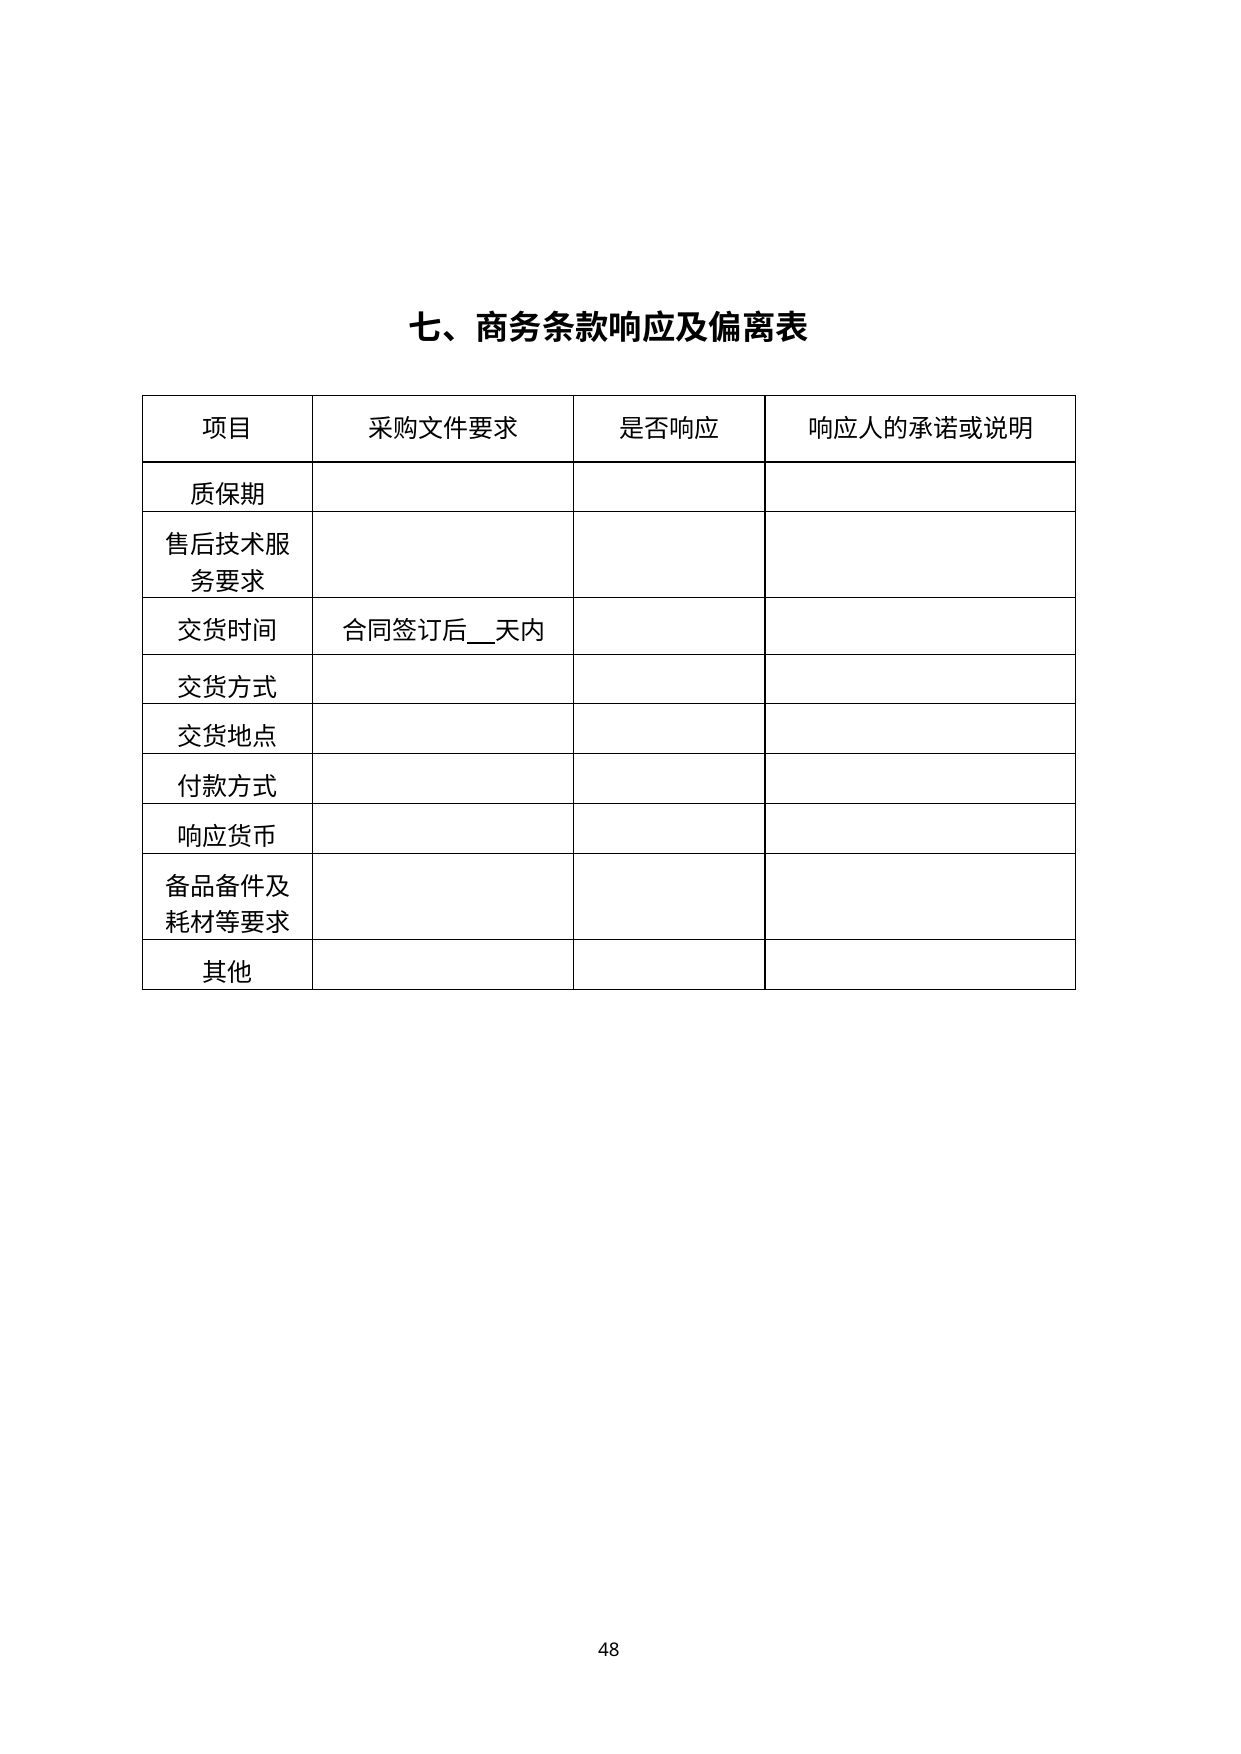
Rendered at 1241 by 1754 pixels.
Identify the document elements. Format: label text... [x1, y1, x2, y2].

table_cell [574, 704, 764, 753]
table_cell 响应货币 [143, 804, 312, 853]
table_cell [313, 704, 573, 753]
table_cell 合同签订后 天内 [313, 598, 573, 653]
table_cell 交货方式 [143, 655, 312, 703]
table_cell [766, 854, 1075, 939]
table_cell [313, 940, 573, 988]
table_header 项目 [143, 396, 312, 461]
table_header 采购文件要求 [313, 396, 573, 461]
table_cell [574, 598, 764, 653]
table_cell 备品备件及耗材等要求 [143, 854, 312, 939]
table_cell [766, 655, 1075, 703]
table_cell [313, 754, 573, 803]
table_cell [574, 854, 764, 939]
table_cell [766, 463, 1075, 511]
table_cell [766, 598, 1075, 653]
table_cell [766, 704, 1075, 753]
table_cell [574, 804, 764, 853]
table_header 响应人的承诺或说明 [766, 396, 1075, 461]
table_cell [313, 463, 573, 511]
table_cell [313, 804, 573, 853]
table_cell [766, 754, 1075, 803]
table_cell [574, 754, 764, 803]
table_cell 其他 [143, 940, 312, 988]
table_cell [313, 512, 573, 597]
table_header 是否响应 [574, 396, 764, 461]
table_cell [766, 940, 1075, 988]
table_cell [766, 804, 1075, 853]
table_cell [574, 512, 764, 597]
table_cell [574, 940, 764, 988]
table_cell 交货时间 [143, 598, 312, 653]
table_cell [574, 655, 764, 703]
table_cell 质保期 [143, 463, 312, 511]
table_cell [766, 512, 1075, 597]
table_cell [313, 655, 573, 703]
text 七、商务条款响应及偏离表 [142, 301, 1075, 349]
table_cell 付款方式 [143, 754, 312, 803]
table_cell 交货地点 [143, 704, 312, 753]
table_cell 售后技术服务要求 [143, 512, 312, 597]
table_cell [574, 463, 764, 511]
table_cell [313, 854, 573, 939]
